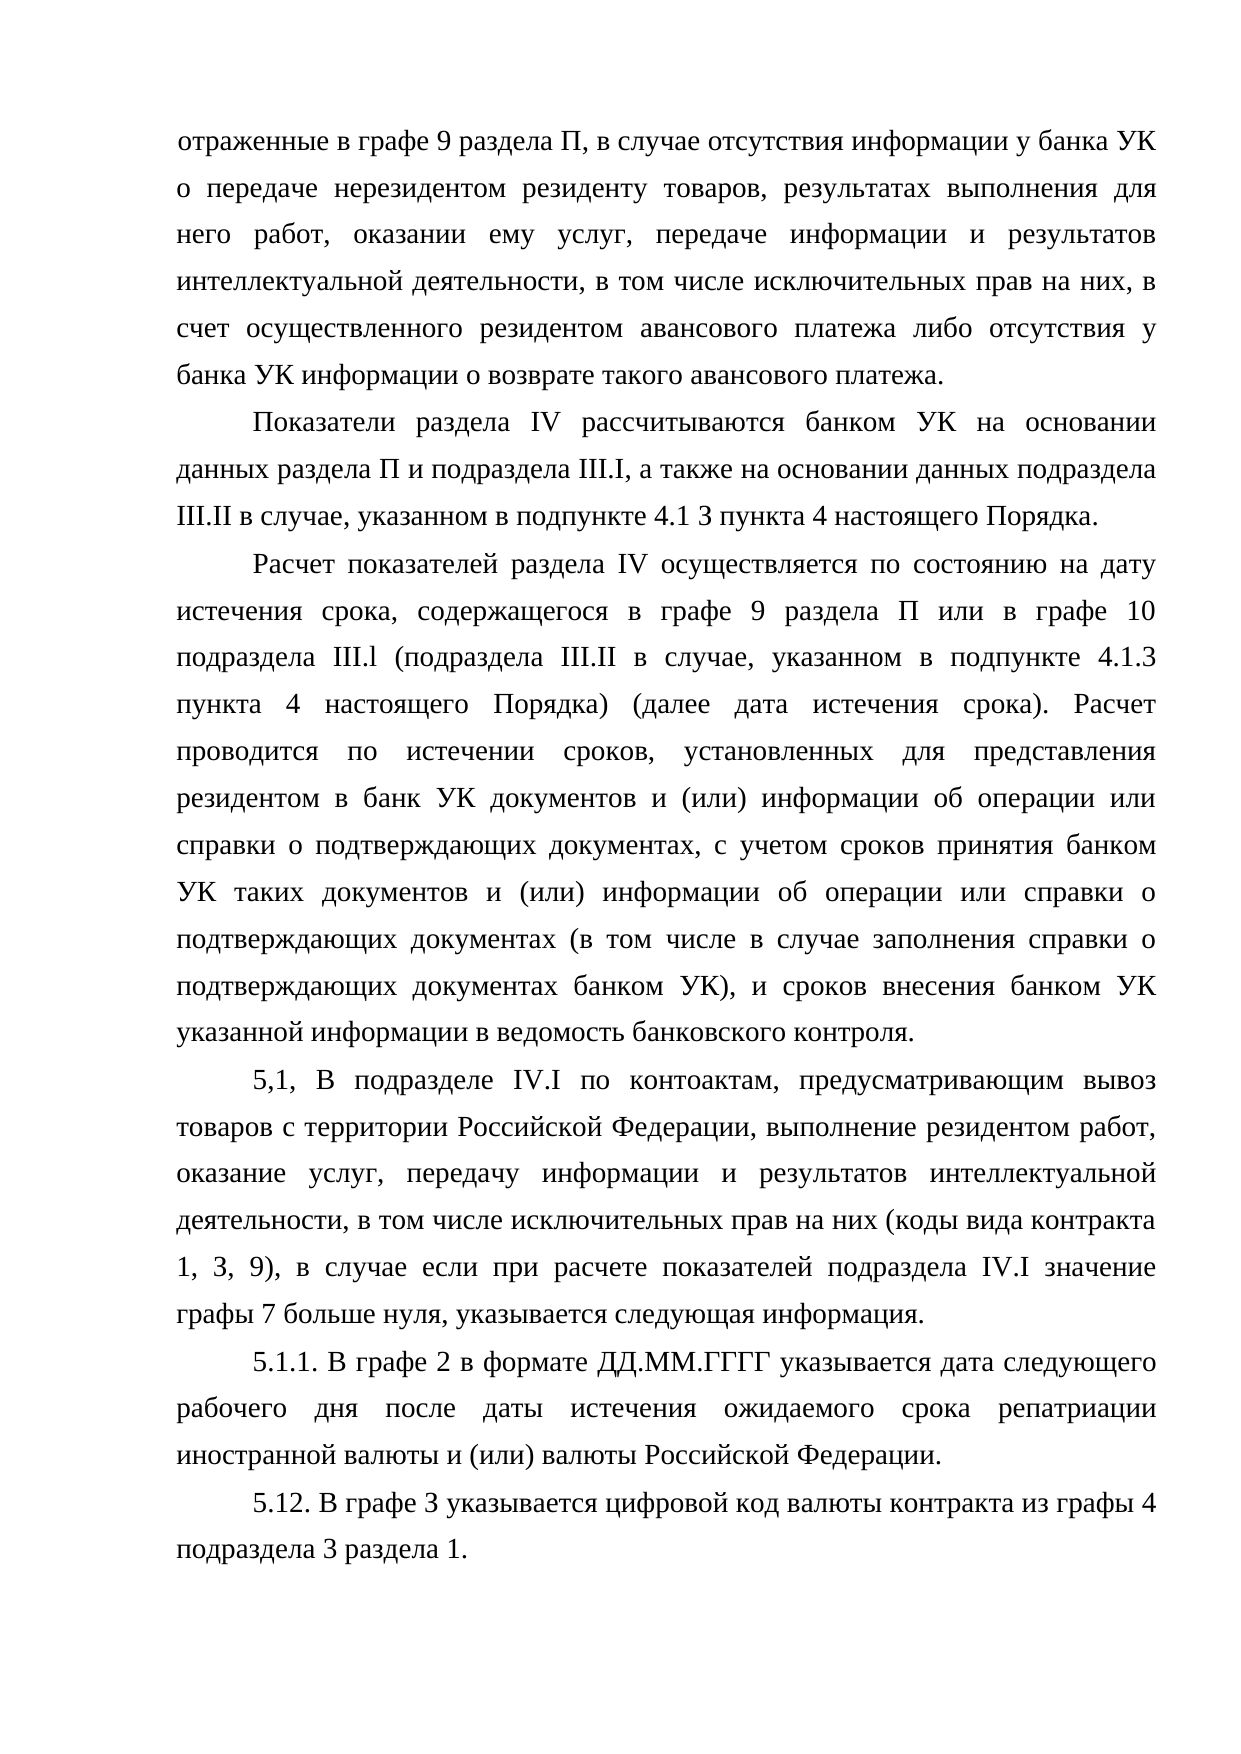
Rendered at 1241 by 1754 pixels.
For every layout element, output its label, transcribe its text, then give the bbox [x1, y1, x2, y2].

text 5.1.1. В графе 2 в формате ДД.ММ.ГГГГ указывается дата следующего рабочего дня после даты истечения ожидаемого срока репатриации иностранной валюты и (или) валюты Российской Федерации. [176, 1344, 1157, 1471]
text 5,1, В подразделе IV.I по контоактам, предусматривающим вывоз товаров с территории Российской Федерации, выполнение резидентом работ, оказание услуг, передачу информации и результатов интеллектуальной деятельности, в том числе исключительных прав на них (коды вида контракта 1, З, 9), в случае если при расчете показателей подраздела IV.I значение графы 7 больше нуля, указывается следующая информация. [176, 1062, 1157, 1330]
text 5.12. В графе З указывается цифровой код валюты контракта из графы 4 подраздела 3 раздела 1. [176, 1485, 1157, 1565]
text Показатели раздела IV рассчитываются банком УК на основании данных раздела П и подраздела III.I, а также на основании данных подраздела III.II в случае, указанном в подпункте 4.1 З пункта 4 настоящего Порядка. [176, 404, 1157, 532]
text Расчет показателей раздела IV осуществляется по состоянию на дату истечения срока, содержащегося в графе 9 раздела П или в графе 10 подраздела III.l (подраздела III.II в случае, указанном в подпункте 4.1.3 пункта 4 настоящего Порядка) (далее дата истечения срока). Расчет проводится по истечении сроков, установленных для представления резидентом в банк УК документов и (или) информации об операции или справки о подтверждающих документах, с учетом сроков принятия банком УК таких документов и (или) информации об операции или справки о подтверждающих документах (в том числе в случае заполнения справки о подтверждающих документах банком УК), и сроков внесения банком УК указанной информации в ведомость банковского контроля. [176, 546, 1157, 1048]
text отраженные в графе 9 раздела П, в случае отсутствия информации у банка УК о передаче нерезидентом резиденту товаров, результатах выполнения для него работ, оказании ему услуг, передаче информации и результатов интеллектуальной деятельности, в том числе исключительных прав на них, в счет осуществленного резидентом авансового платежа либо отсутствия у банка УК информации о возврате такого авансового платежа. [176, 123, 1157, 391]
